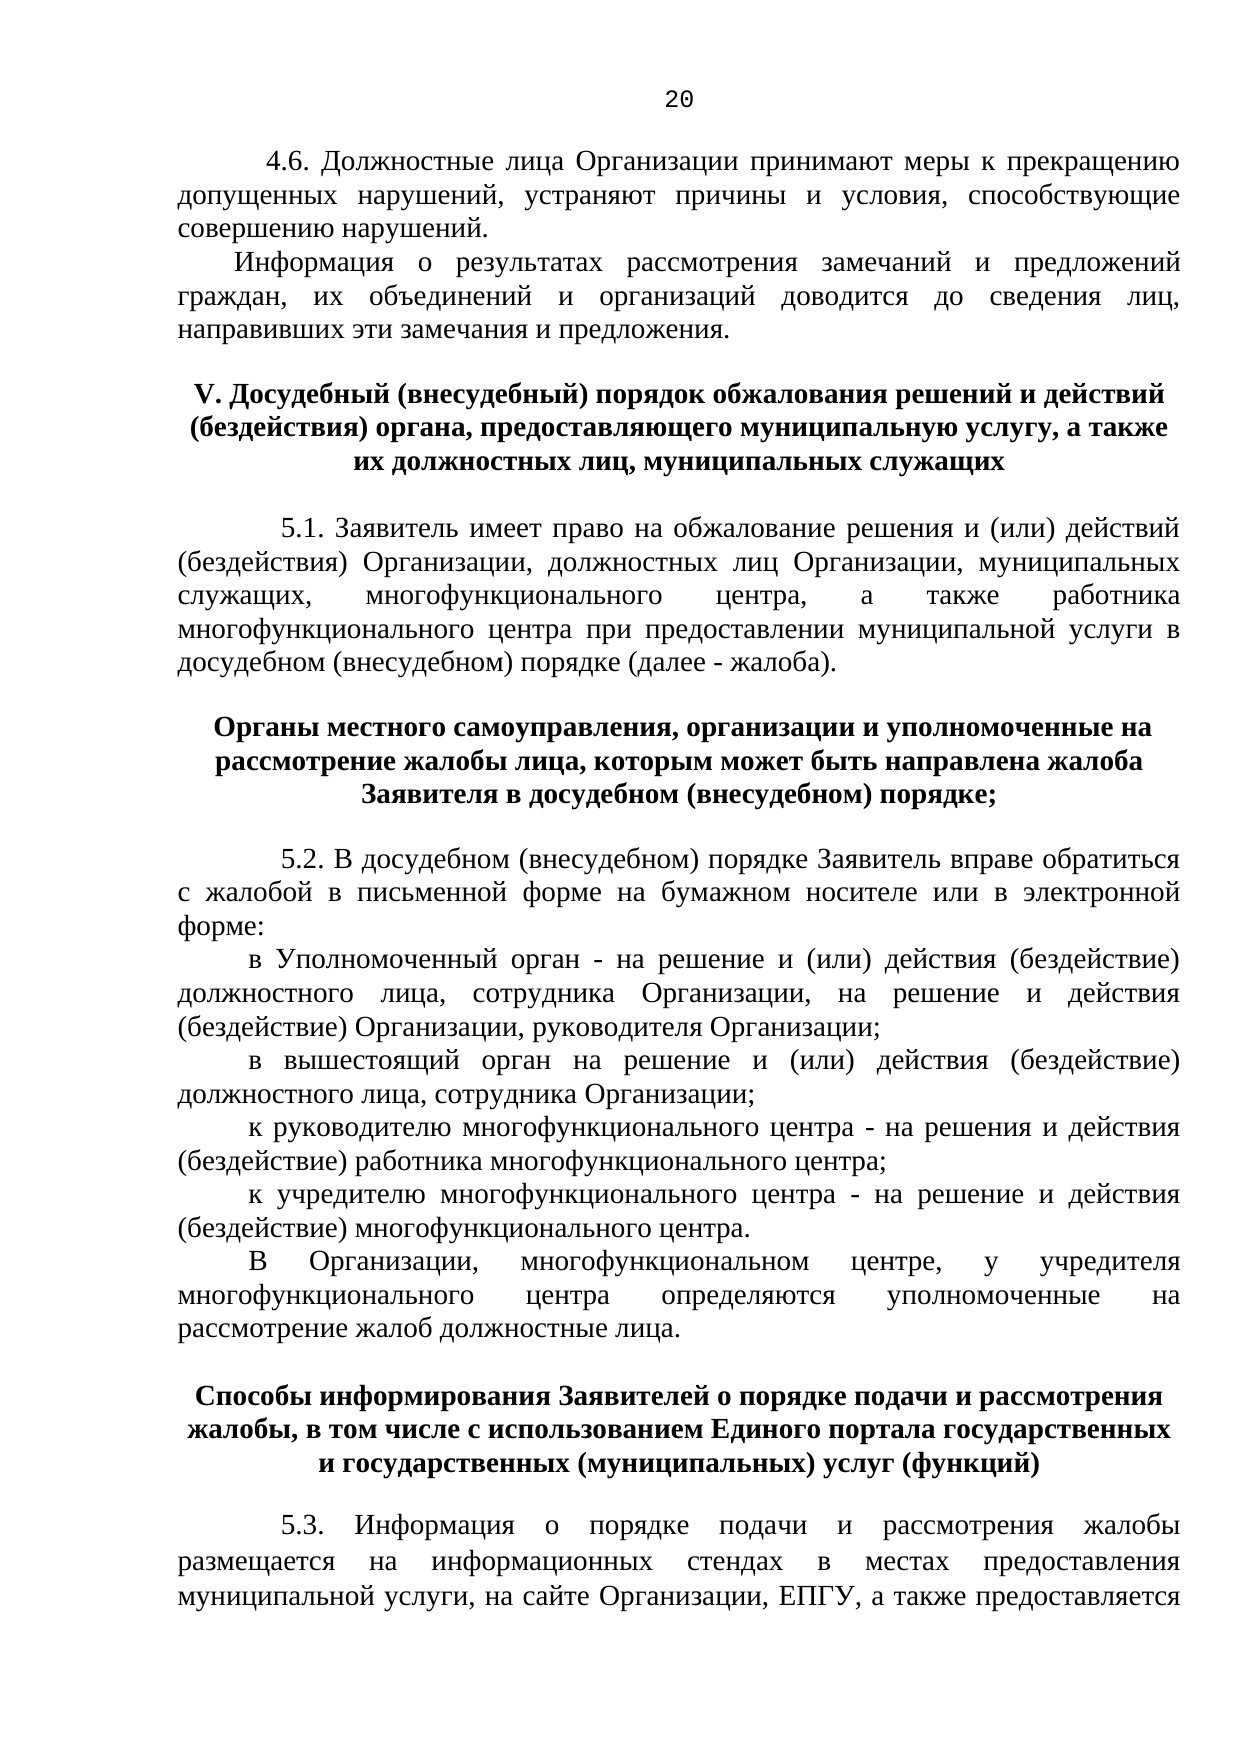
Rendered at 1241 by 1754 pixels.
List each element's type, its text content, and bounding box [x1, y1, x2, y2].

text к руководителю многофункционального центра - на решения и действия (бездействие) работника многофункционального центра; [177, 1109, 1181, 1176]
text в Уполномоченный орган - на решение и (или) действия (бездействие) должностного лица, сотрудника Организации, на решение и действия (бездействие) Организации, руководителя Организации; [177, 942, 1181, 1042]
text V. Досудебный (внесудебный) порядок обжалования решений и действий (бездействия) органа, предоставляющего муниципальную услугу, а также их должностных лиц, муниципальных служащих [177, 376, 1181, 477]
text Органы местного самоуправления, организации и уполномоченные на рассмотрение жалобы лица, которым может быть направлена жалоба Заявителя в досудебном (внесудебном) порядке; [177, 709, 1181, 810]
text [177, 1507, 1181, 1611]
text Информация о результатах рассмотрения замечаний и предложений граждан, их объединений и организаций доводится до сведения лиц, направивших эти замечания и предложения. [177, 244, 1181, 345]
text 4.6. Должностные лица Организации принимают меры к прекращению допущенных нарушений, устраняют причины и условия, способствующие совершению нарушений. [177, 143, 1181, 244]
text Способы информирования Заявителей о порядке подачи и рассмотрения жалобы, в том числе с использованием Единого портала государственных и государственных (муниципальных) услуг (функций) [177, 1378, 1181, 1478]
text 5.2. В досудебном (внесудебном) порядке Заявитель вправе обратиться с жалобой в письменной форме на бумажном носителе или в электронной форме: [177, 841, 1181, 942]
text В Организации, многофункциональном центре, у учредителя многофункционального центра определяются уполномоченные на рассмотрение жалоб должностные лица. [177, 1243, 1181, 1344]
text к учредителю многофункционального центра - на решение и действия (бездействие) многофункционального центра. [177, 1176, 1181, 1243]
text 5.1. Заявитель имеет право на обжалование решения и (или) действий (бездействия) Организации, должностных лиц Организации, муниципальных служащих, многофункционального центра, а также работника многофункционального центра при предоставлении муниципальной услуги в досудебном (внесудебном) порядке (далее - жалоба). [177, 510, 1181, 678]
text в вышестоящий орган на решение и (или) действия (бездействие) должностного лица, сотрудника Организации; [177, 1042, 1181, 1109]
